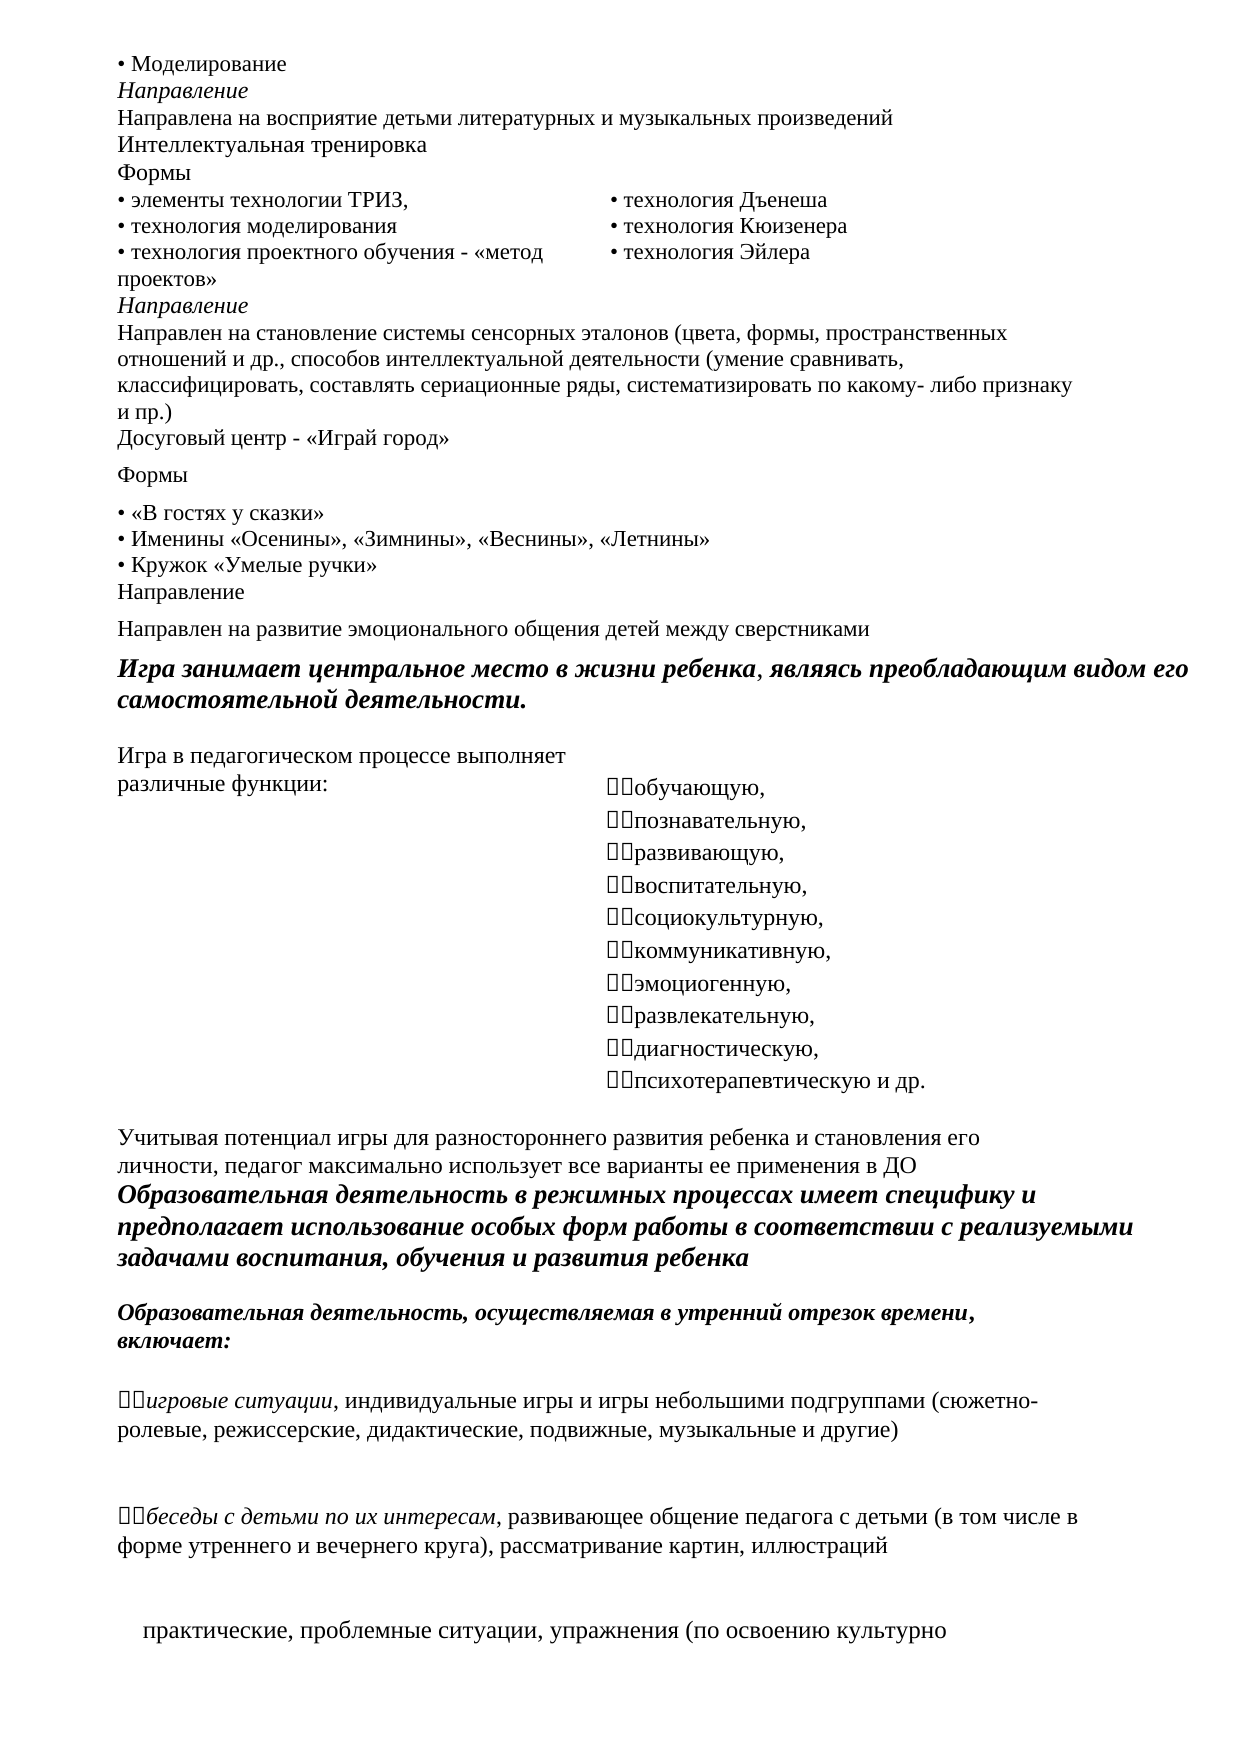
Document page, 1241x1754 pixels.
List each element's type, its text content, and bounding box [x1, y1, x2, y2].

table_header обучающую, познавательную, развивающую, воспитательную, социокультурную, коммуникативную, эмоциогенную, развлекательную, диагностическую, психотерапевтическую и др. [594, 741, 1083, 1123]
table_cell Интеллектуальная тренировка [106, 131, 1091, 158]
table_cell Направлен на становление системы сенсорных эталонов (цвета, формы, пространственных отношений и др., способов интеллектуальной деятельности (умение сравнивать, классифицировать, составлять сериационные ряды, систематизировать по какому- либо признаку и пр.) [106, 319, 1091, 424]
table_cell игровые ситуации, индивидуальные игры и игры небольшими подгруппами (сюжетно-ролевые, режиссерские, дидактические, подвижные, музыкальные и другие) [106, 1354, 1092, 1470]
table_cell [106, 1587, 1092, 1644]
table_cell Направление [106, 291, 1091, 319]
table_cell Направлен на развитие эмоционального общения детей между сверстниками [106, 615, 1091, 652]
table_cell • технология Дъенеша • технология Кюизенера • технология Эйлера [599, 186, 1091, 291]
table_cell Формы [106, 158, 1091, 186]
table_cell Досуговый центр - «Играй город» [106, 424, 1091, 461]
table_cell Учитывая потенциал игры для разностороннего развития ребенка и становления его личности, педагог максимально использует все варианты ее применения в ДО [106, 1124, 1083, 1179]
table_header Образовательная деятельность, осуществляемая в утренний отрезок времени, включает: [106, 1299, 1092, 1354]
table_cell Направление [106, 77, 1091, 104]
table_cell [106, 50, 1091, 77]
table_cell • «В гостях у сказки» • Именины «Осенины», «Зимнины», «Веснины», «Летнины» • Кружок «Умелые ручки» [106, 499, 1091, 578]
text Образовательная деятельность в режимных процессах имеет специфику и предполагает использование особых форм работы в соответствии с реализуемыми задачами воспитания, обучения и развития ребенка [117, 1179, 1196, 1272]
table_cell • элементы технологии ТРИЗ, • технология моделирования • технология проектного обучения - «метод проектов» [106, 186, 598, 291]
text Игра занимает центральное место в жизни ребенка, являясь преобладающим видом его самостоятельной деятельности. [117, 652, 1196, 715]
table_header Игра в педагогическом процессе выполняет различные функции: [106, 741, 594, 1123]
table_cell беседы с детьми по их интересам, развивающее общение педагога с детьми (в том числе в форме утреннего и вечернего круга), рассматривание картин, иллюстраций [106, 1470, 1092, 1587]
table_cell Формы [106, 461, 1091, 499]
table_cell Направлена на восприятие детьми литературных и музыкальных произведений [106, 104, 1091, 131]
table_cell Направление [106, 578, 1091, 615]
